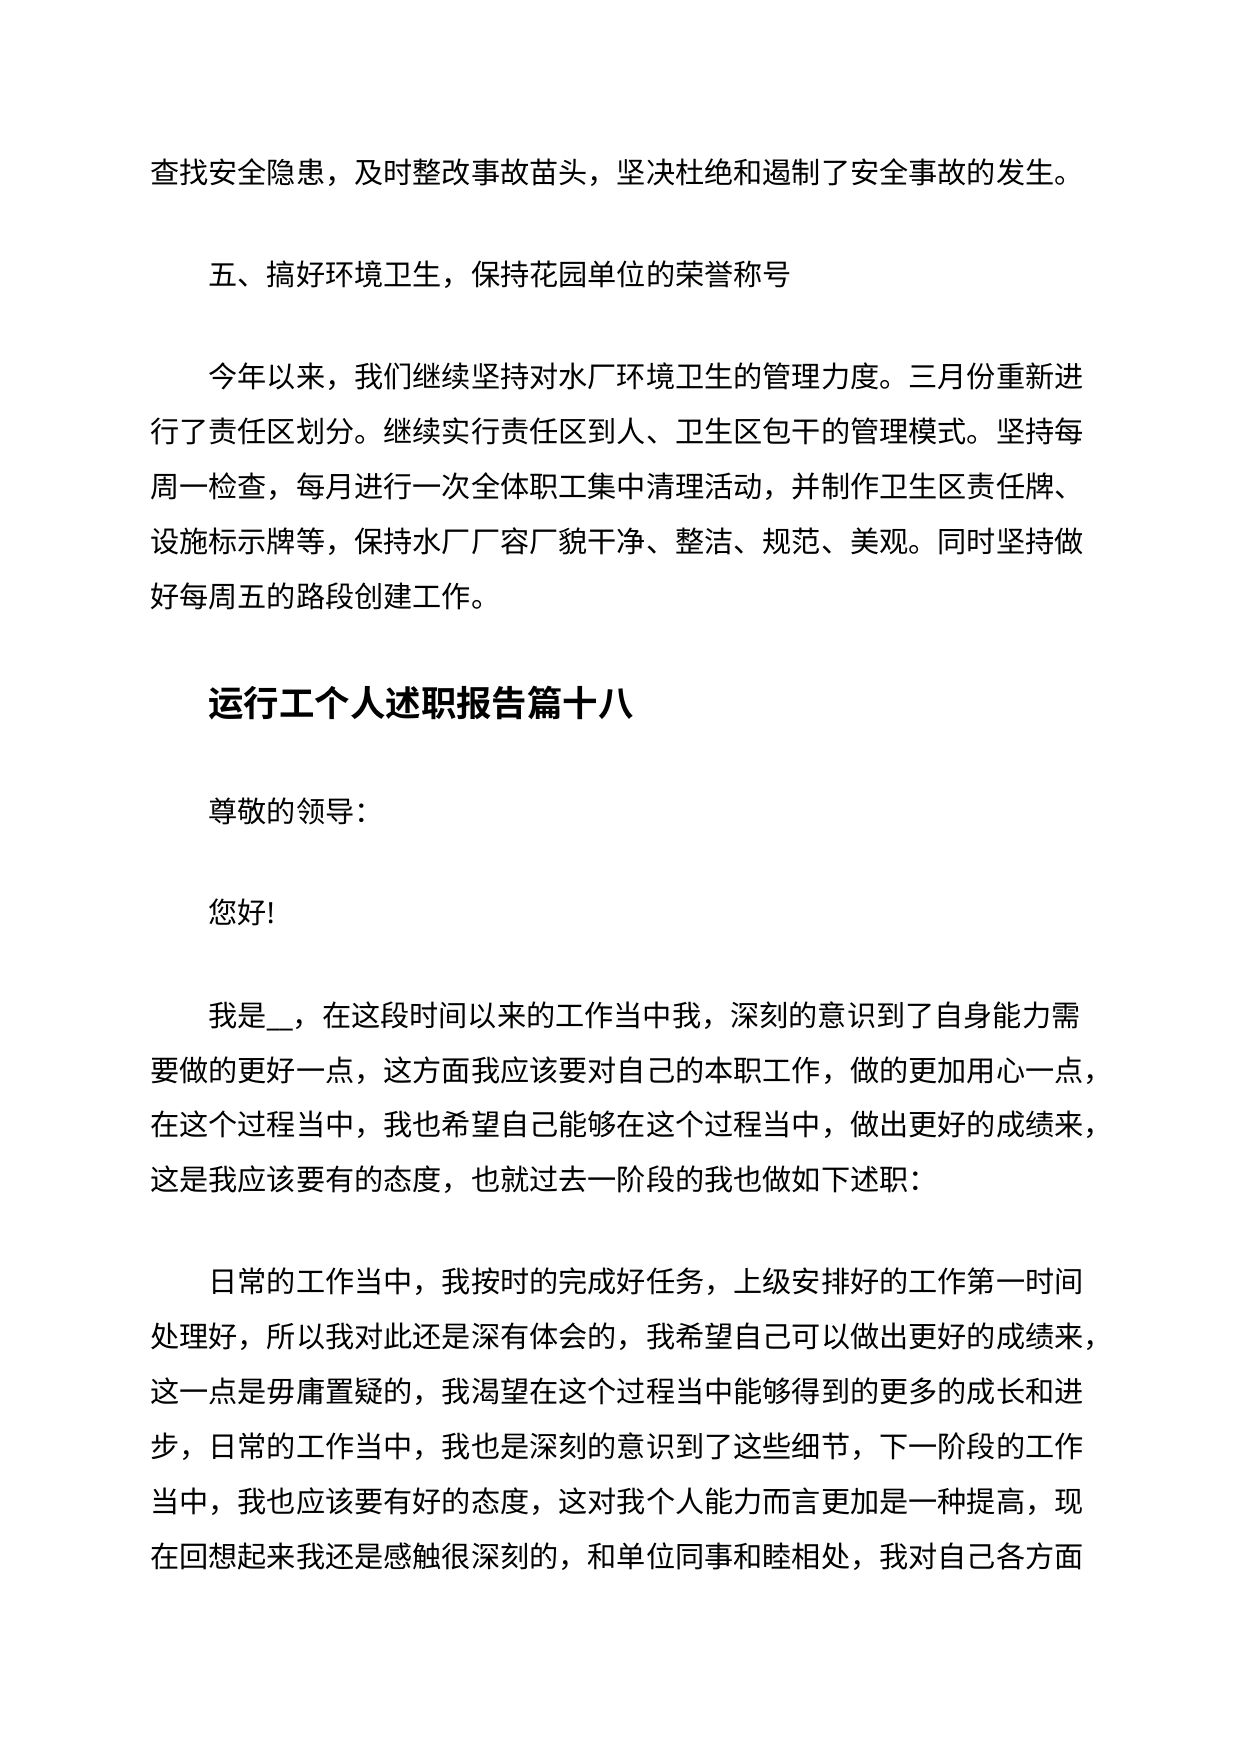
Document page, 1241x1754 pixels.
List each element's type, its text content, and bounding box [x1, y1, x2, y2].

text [150, 150, 1090, 192]
text 五、搞好环境卫生，保持花园单位的荣誉称号 [150, 252, 1090, 294]
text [150, 1259, 1090, 1575]
text 运行工个人述职报告篇十八 [150, 675, 1090, 726]
text 我是__，在这段时间以来的工作当中我，深刻的意识到了自身能力需要做的更好一点，这方面我应该要对自己的本职工作，做的更加用心一点，在这个过程当中，我也希望自己能够在这个过程当中，做出更好的成绩来，这是我应该要有的态度，也就过去一阶段的我也做如下述职： [150, 992, 1090, 1199]
text 您好! [150, 890, 1090, 932]
text 今年以来，我们继续坚持对水厂环境卫生的管理力度。三月份重新进行了责任区划分。继续实行责任区到人、卫生区包干的管理模式。坚持每周一检查，每月进行一次全体职工集中清理活动，并制作卫生区责任牌、设施标示牌等，保持水厂厂容厂貌干净、整洁、规范、美观。同时坚持做好每周五的路段创建工作。 [150, 353, 1090, 615]
text 尊敬的领导： [150, 788, 1090, 831]
